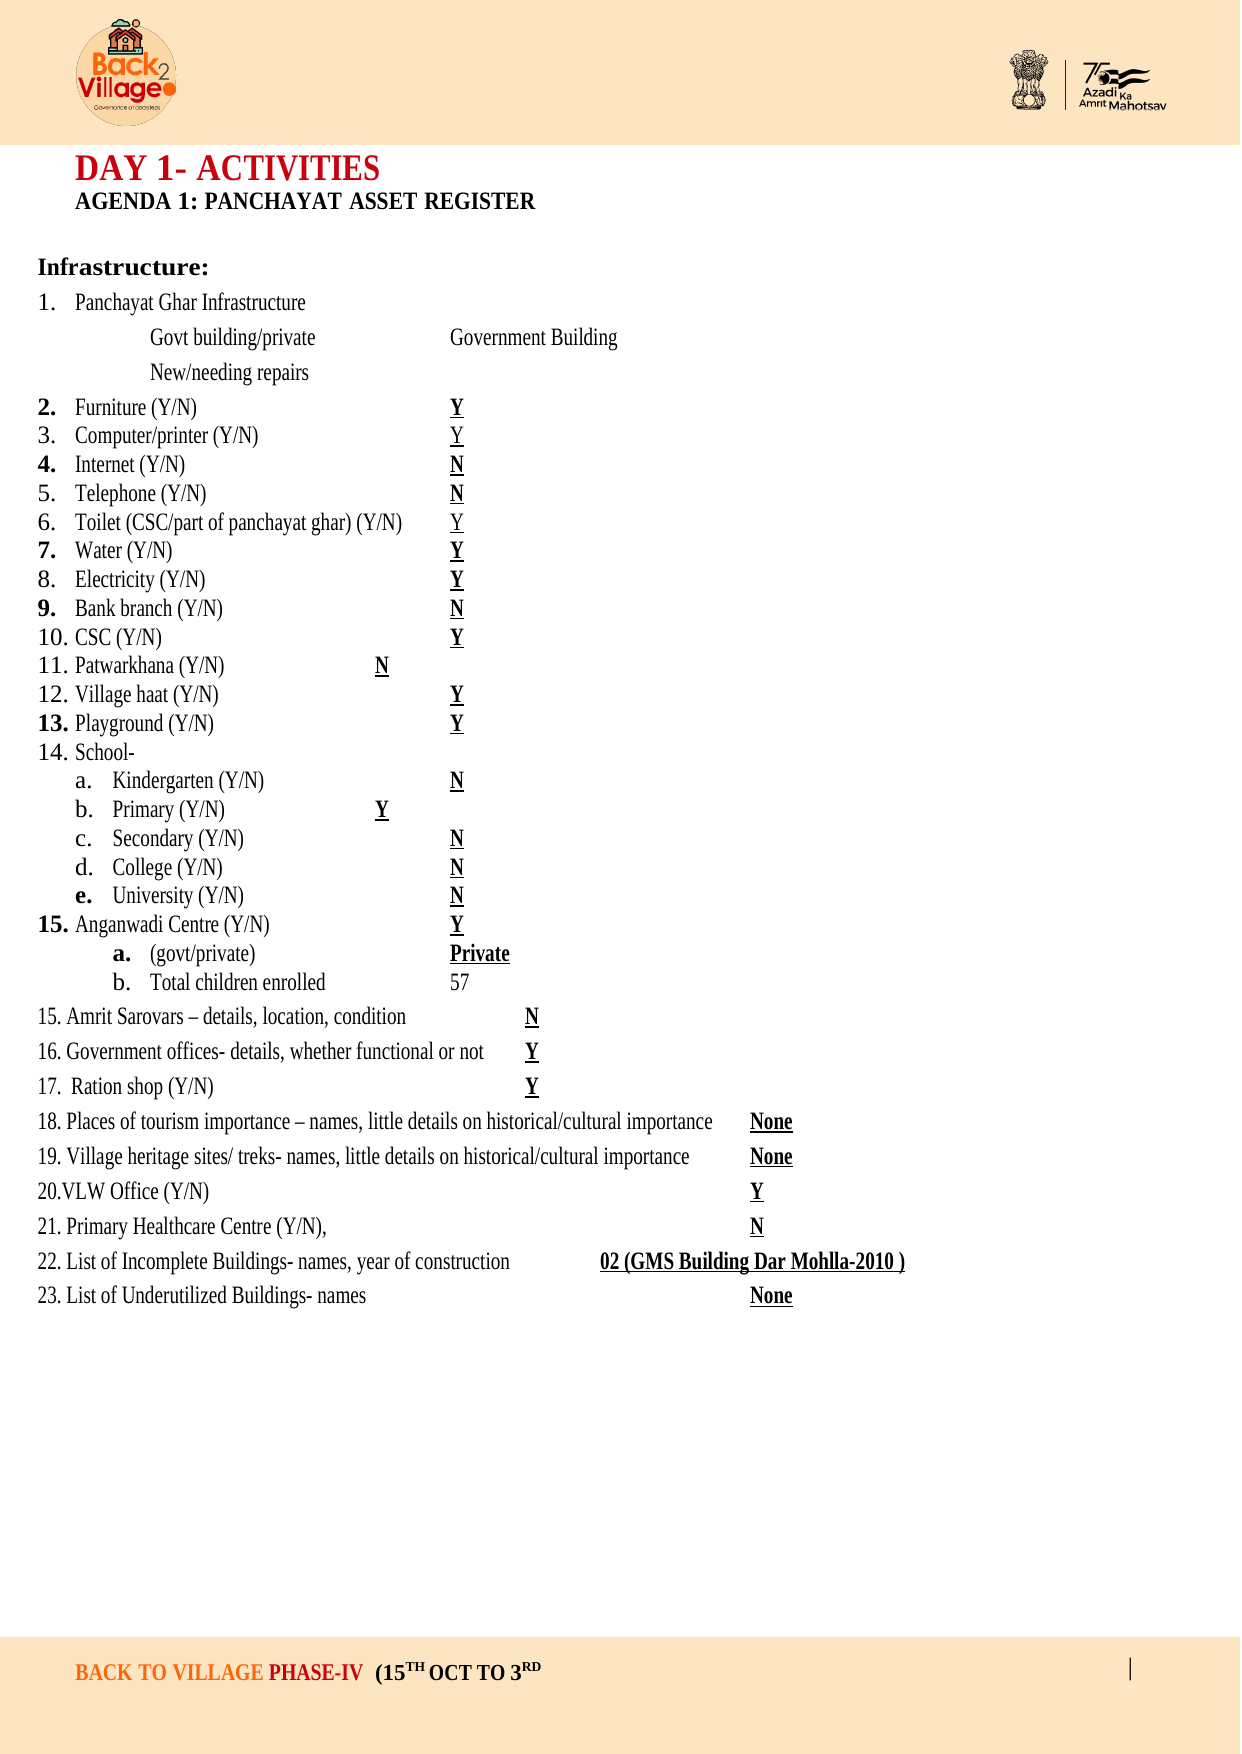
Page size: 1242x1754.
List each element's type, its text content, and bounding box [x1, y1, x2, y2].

list Electricity (Y/N) Y [37, 564, 1242, 593]
list Computer/printer (Y/N) Y [37, 420, 1242, 449]
list CSC (Y/N) Y [37, 622, 1242, 650]
list Secondary (Y/N) N [75, 823, 1242, 852]
text 20.VLW Office (Y/N) Y [0, 1176, 1242, 1205]
text 23. List of Underutilized Buildings- names None [0, 1281, 1242, 1309]
list Playground (Y/N) Y [37, 708, 1242, 737]
text 19. Village heritage sites/ treks- names, little details on historical/cultural importance None [0, 1141, 1242, 1170]
text DAY 1- ACTIVITIES [0, 145, 1242, 188]
text Govt building/private Government Building [75, 322, 1242, 351]
text 21. Primary Healthcare Centre (Y/N), N [0, 1211, 1242, 1239]
text New/needing repairs [75, 357, 1242, 385]
text 22. List of Incomplete Buildings- names, year of construction 02 (GMS Building Dar Mohlla-2010 ) [0, 1246, 1242, 1274]
picture [1007, 47, 1051, 112]
picture [1076, 57, 1168, 113]
text 16. Government offices- details, whether functional or not Y [0, 1036, 1242, 1065]
list School- [37, 737, 1242, 765]
list College (Y/N) N [75, 852, 1242, 880]
list Total children enrolled 57 [112, 967, 1242, 995]
text 18. Places of tourism importance – names, little details on historical/cultural importance None [0, 1106, 1242, 1135]
list Telephone (Y/N) N [37, 478, 1242, 507]
list Patwarkhana (Y/N) N [37, 650, 1242, 679]
list Anganwadi Centre (Y/N) Y [37, 909, 1242, 938]
list Water (Y/N) Y [37, 535, 1242, 564]
list Kindergarten (Y/N) N [75, 765, 1242, 794]
list Bank branch (Y/N) N [37, 593, 1242, 622]
list Primary (Y/N) Y [75, 794, 1242, 823]
text 17. Ration shop (Y/N) Y [0, 1071, 1242, 1100]
list Village haat (Y/N) Y [37, 679, 1242, 708]
text Infrastructure: [0, 252, 1242, 281]
text AGENDA 1: PANCHAYAT ASSET REGISTER [75, 188, 1242, 215]
list (govt/private) Private [112, 938, 1242, 967]
picture [74, 17, 177, 126]
list Panchayat Ghar Infrastructure [37, 287, 1242, 316]
text 15. Amrit Sarovars – details, location, condition N [37, 1001, 1242, 1030]
list Toilet (CSC/part of panchayat ghar) (Y/N) Y [37, 507, 1242, 535]
list University (Y/N) N [75, 880, 1242, 909]
list Internet (Y/N) N [37, 449, 1242, 478]
list Furniture (Y/N) Y [37, 392, 1242, 420]
